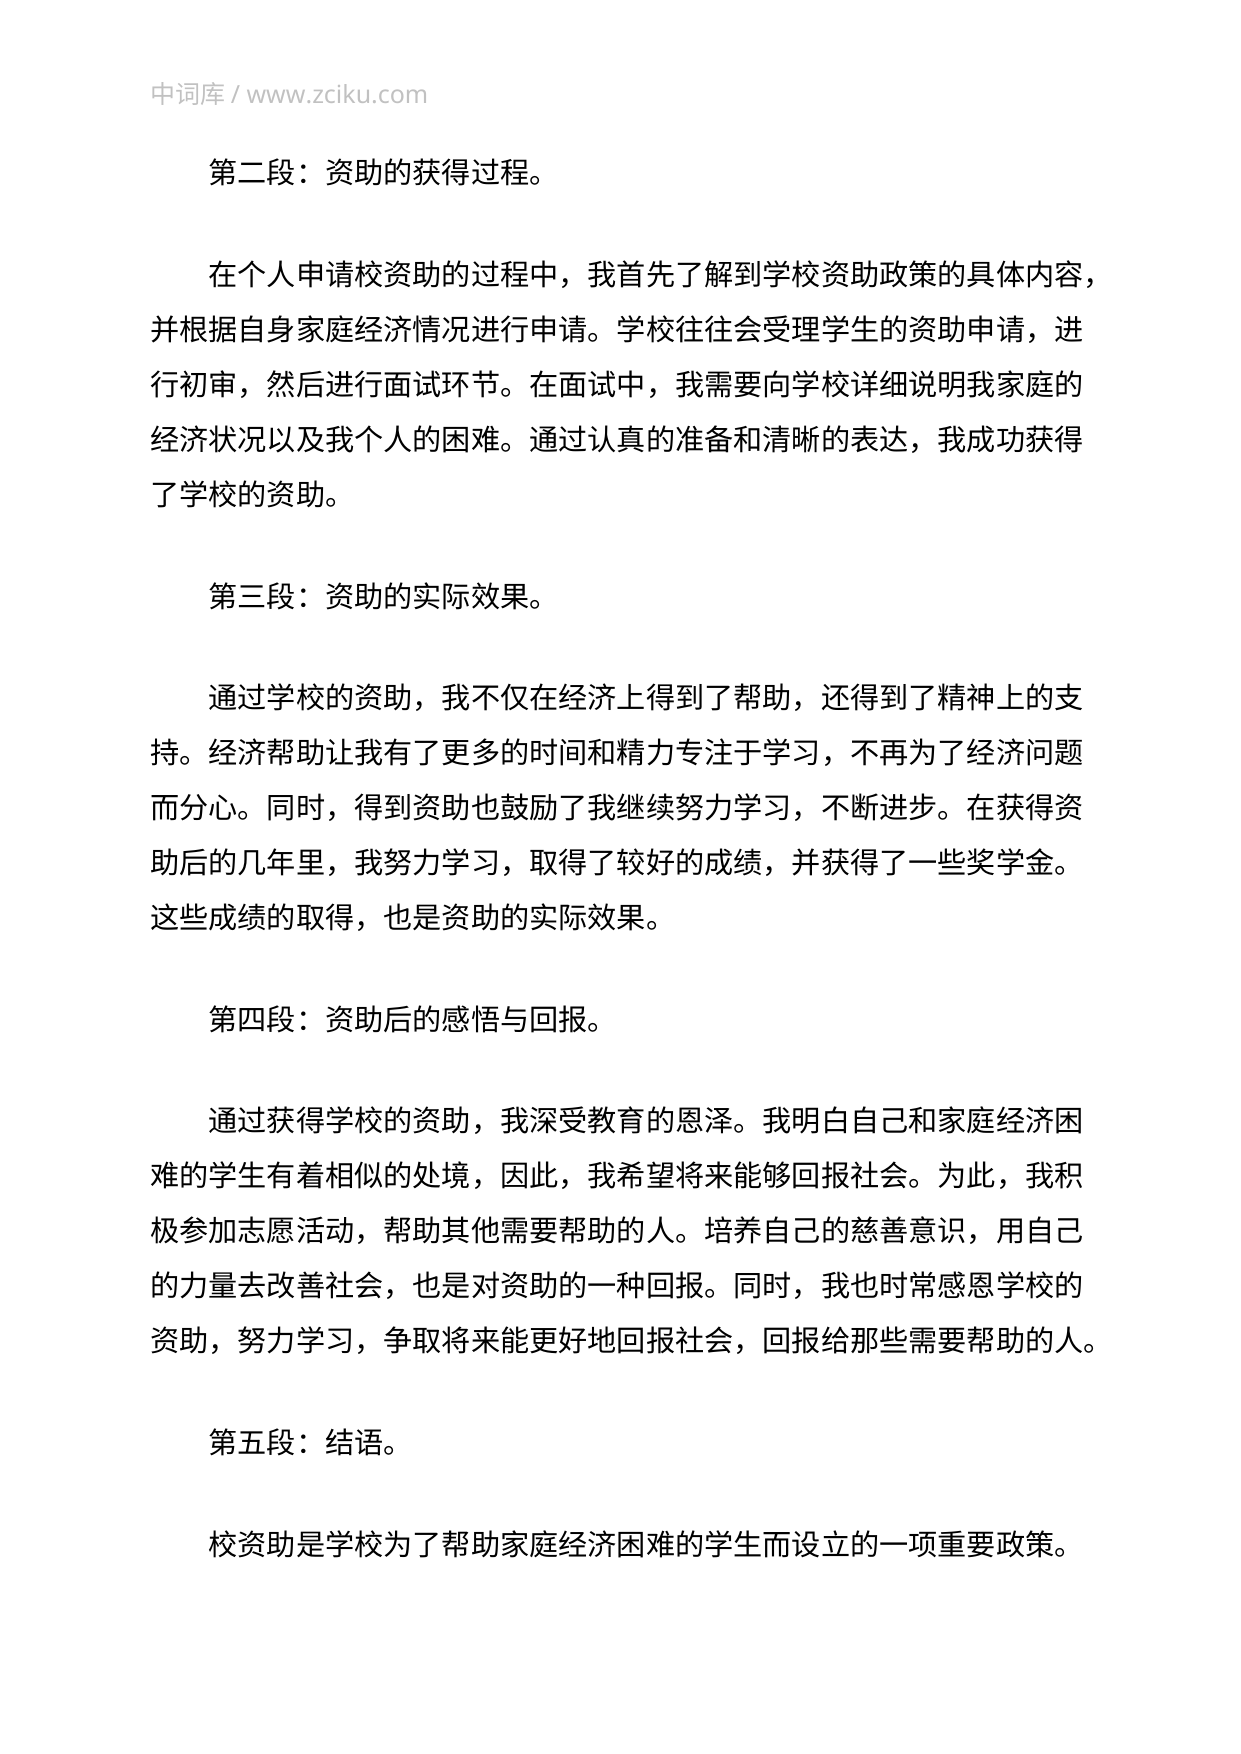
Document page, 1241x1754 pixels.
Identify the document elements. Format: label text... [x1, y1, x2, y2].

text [150, 1521, 1090, 1563]
text 在个人申请校资助的过程中，我首先了解到学校资助政策的具体内容，并根据自身家庭经济情况进行申请。学校往往会受理学生的资助申请，进行初审，然后进行面试环节。在面试中，我需要向学校详细说明我家庭的经济状况以及我个人的困难。通过认真的准备和清晰的表达，我成功获得了学校的资助。 [150, 252, 1090, 514]
text 通过获得学校的资助，我深受教育的恩泽。我明白自己和家庭经济困难的学生有着相似的处境，因此，我希望将来能够回报社会。为此，我积极参加志愿活动，帮助其他需要帮助的人。培养自己的慈善意识，用自己的力量去改善社会，也是对资助的一种回报。同时，我也时常感恩学校的资助，努力学习，争取将来能更好地回报社会，回报给那些需要帮助的人。 [150, 1098, 1090, 1360]
text 通过学校的资助，我不仅在经济上得到了帮助，还得到了精神上的支持。经济帮助让我有了更多的时间和精力专注于学习，不再为了经济问题而分心。同时，得到资助也鼓励了我继续努力学习，不断进步。在获得资助后的几年里，我努力学习，取得了较好的成绩，并获得了一些奖学金。这些成绩的取得，也是资助的实际效果。 [150, 675, 1090, 937]
text 第三段：资助的实际效果。 [150, 573, 1090, 615]
text 第二段：资助的获得过程。 [150, 150, 1090, 192]
text 第四段：资助后的感悟与回报。 [150, 996, 1090, 1038]
text 第五段：结语。 [150, 1419, 1090, 1462]
